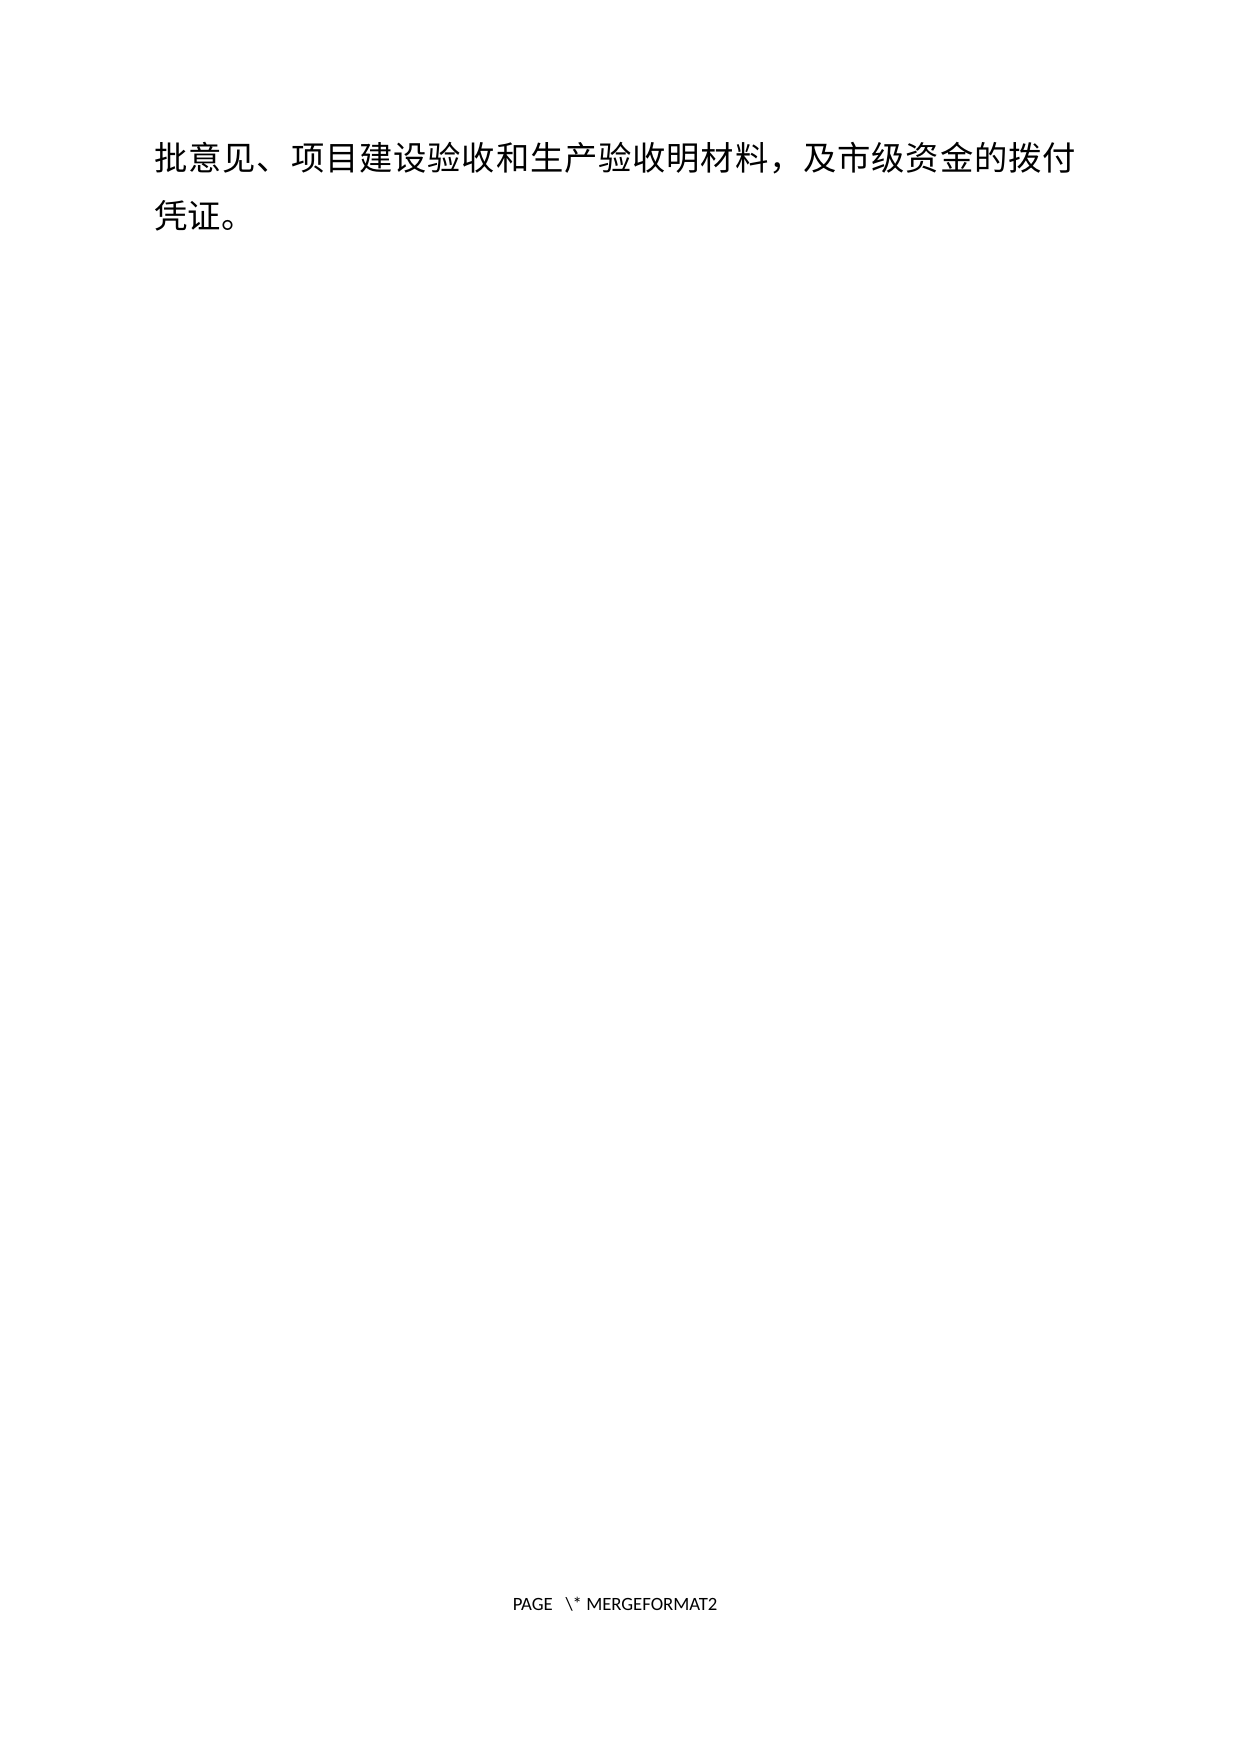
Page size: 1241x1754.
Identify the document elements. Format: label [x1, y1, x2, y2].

text [154, 124, 1076, 241]
